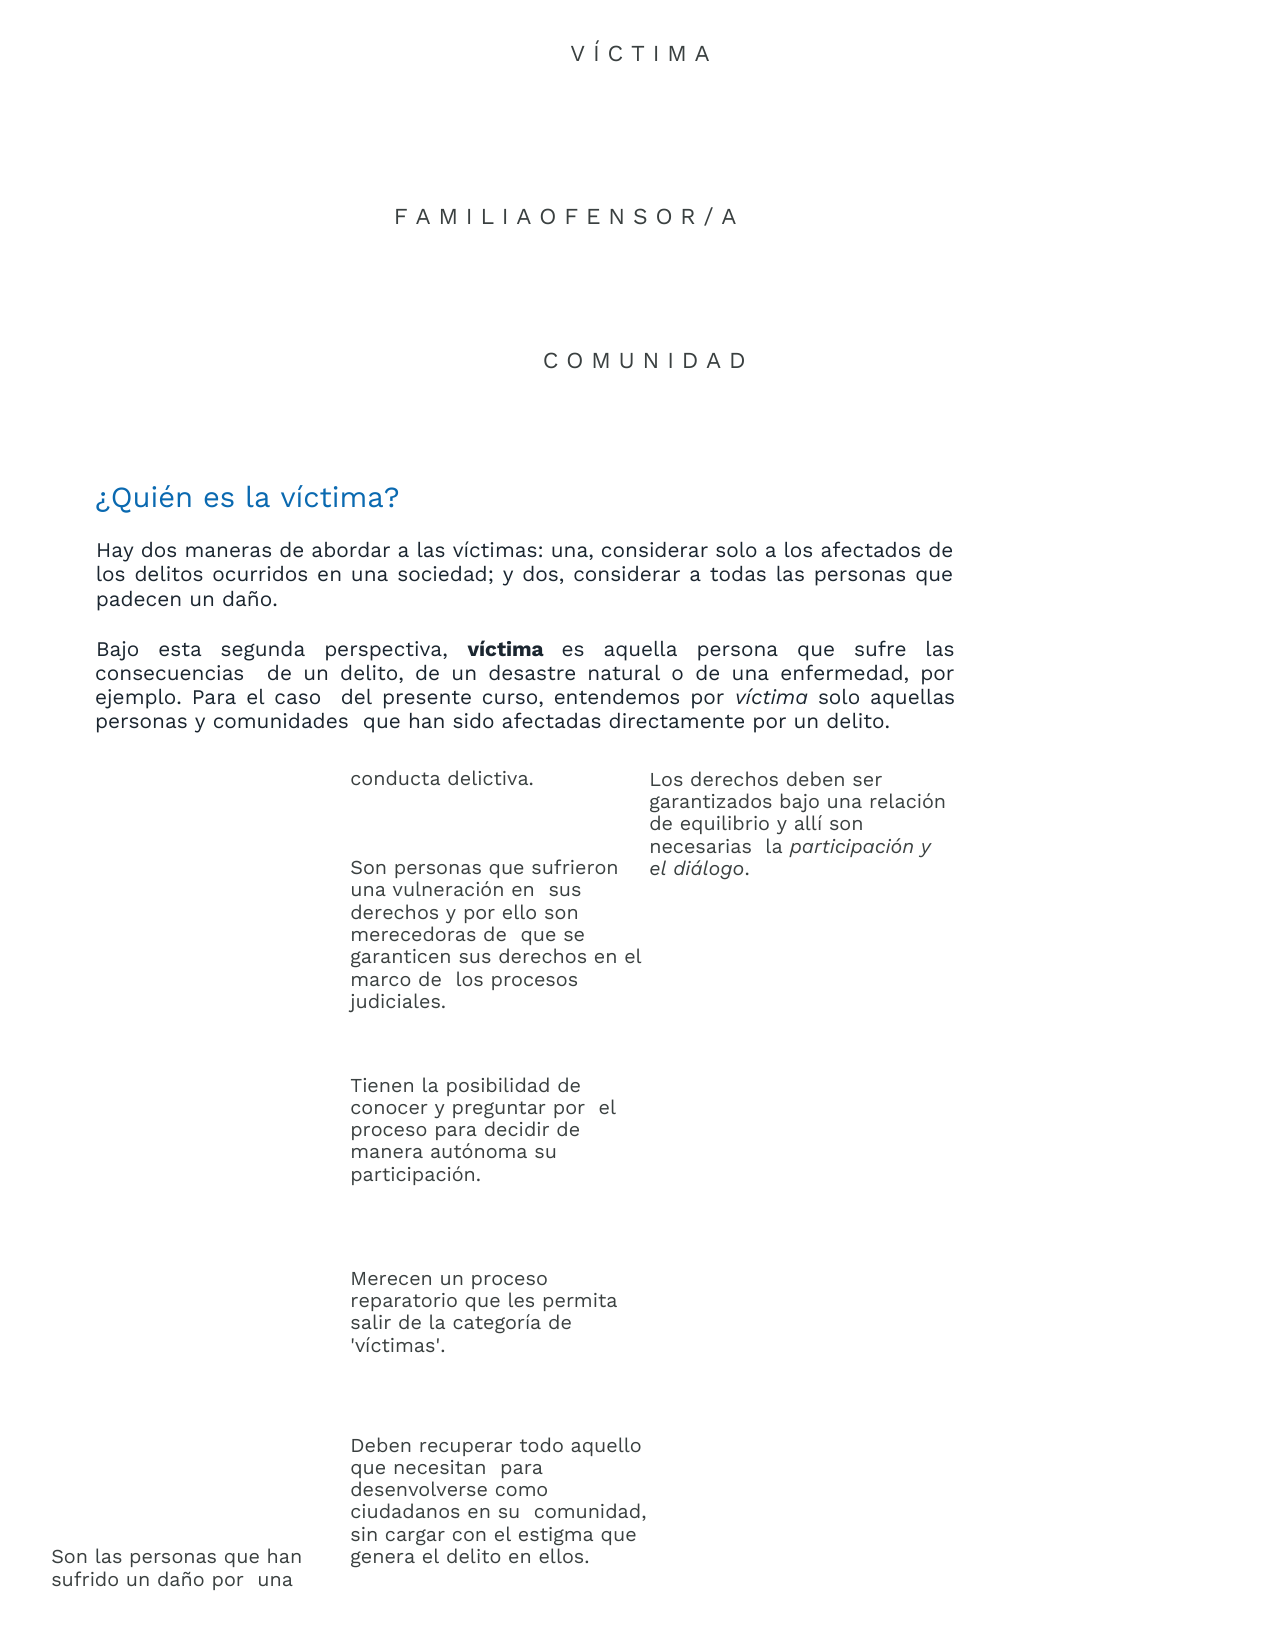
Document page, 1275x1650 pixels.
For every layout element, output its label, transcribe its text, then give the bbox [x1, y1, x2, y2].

text C O M U N I D A D [543, 347, 1247, 374]
text ¿Quién es la víctima? [95, 480, 1247, 514]
text Son personas que sufrieron una vulneración en sus derechos y por ello son merecedoras de que se garanticen sus derechos en el marco de los procesos judiciales. [350, 857, 649, 1013]
text garantizados bajo una relación de equilibrio y allí son necesarias la participación y el diálogo. [649, 791, 948, 880]
text Deben recuperar todo aquello que necesitan para desenvolverse como ciudadanos en su comunidad, sin cargar con el estigma que genera el delito en ellos. [350, 1434, 649, 1568]
text F A M I L I A O F E N S O R / A [394, 203, 1247, 230]
text Bajo esta segunda perspectiva, víctima es aquella persona que sufre las consecuencias de un delito, de un desastre natural o de una enfermedad, por ejemplo. Para el caso del presente curso, entendemos por víctima solo aquellas personas y comunidades que han sido afectadas directamente por un delito. [95, 637, 955, 734]
text Son las personas que han sufrido un daño por una conducta delictiva. [350, 768, 649, 790]
text Los derechos deben ser [649, 768, 948, 791]
text Merecen un proceso reparatorio que les permita salir de la categoría de 'víctimas'. [350, 1267, 649, 1357]
text Son las personas que han sufrido un daño por una conducta delictiva. [51, 1546, 350, 1591]
text Tienen la posibilidad de conocer y preguntar por el proceso para decidir de manera autónoma su participación. [350, 1074, 649, 1186]
text V Í C T I M A [570, 40, 1247, 67]
text Hay dos maneras de abordar a las víctimas: una, considerar solo a los afectados de los delitos ocurridos en una sociedad; y dos, considerar a todas las personas que padecen un daño. [96, 538, 955, 611]
